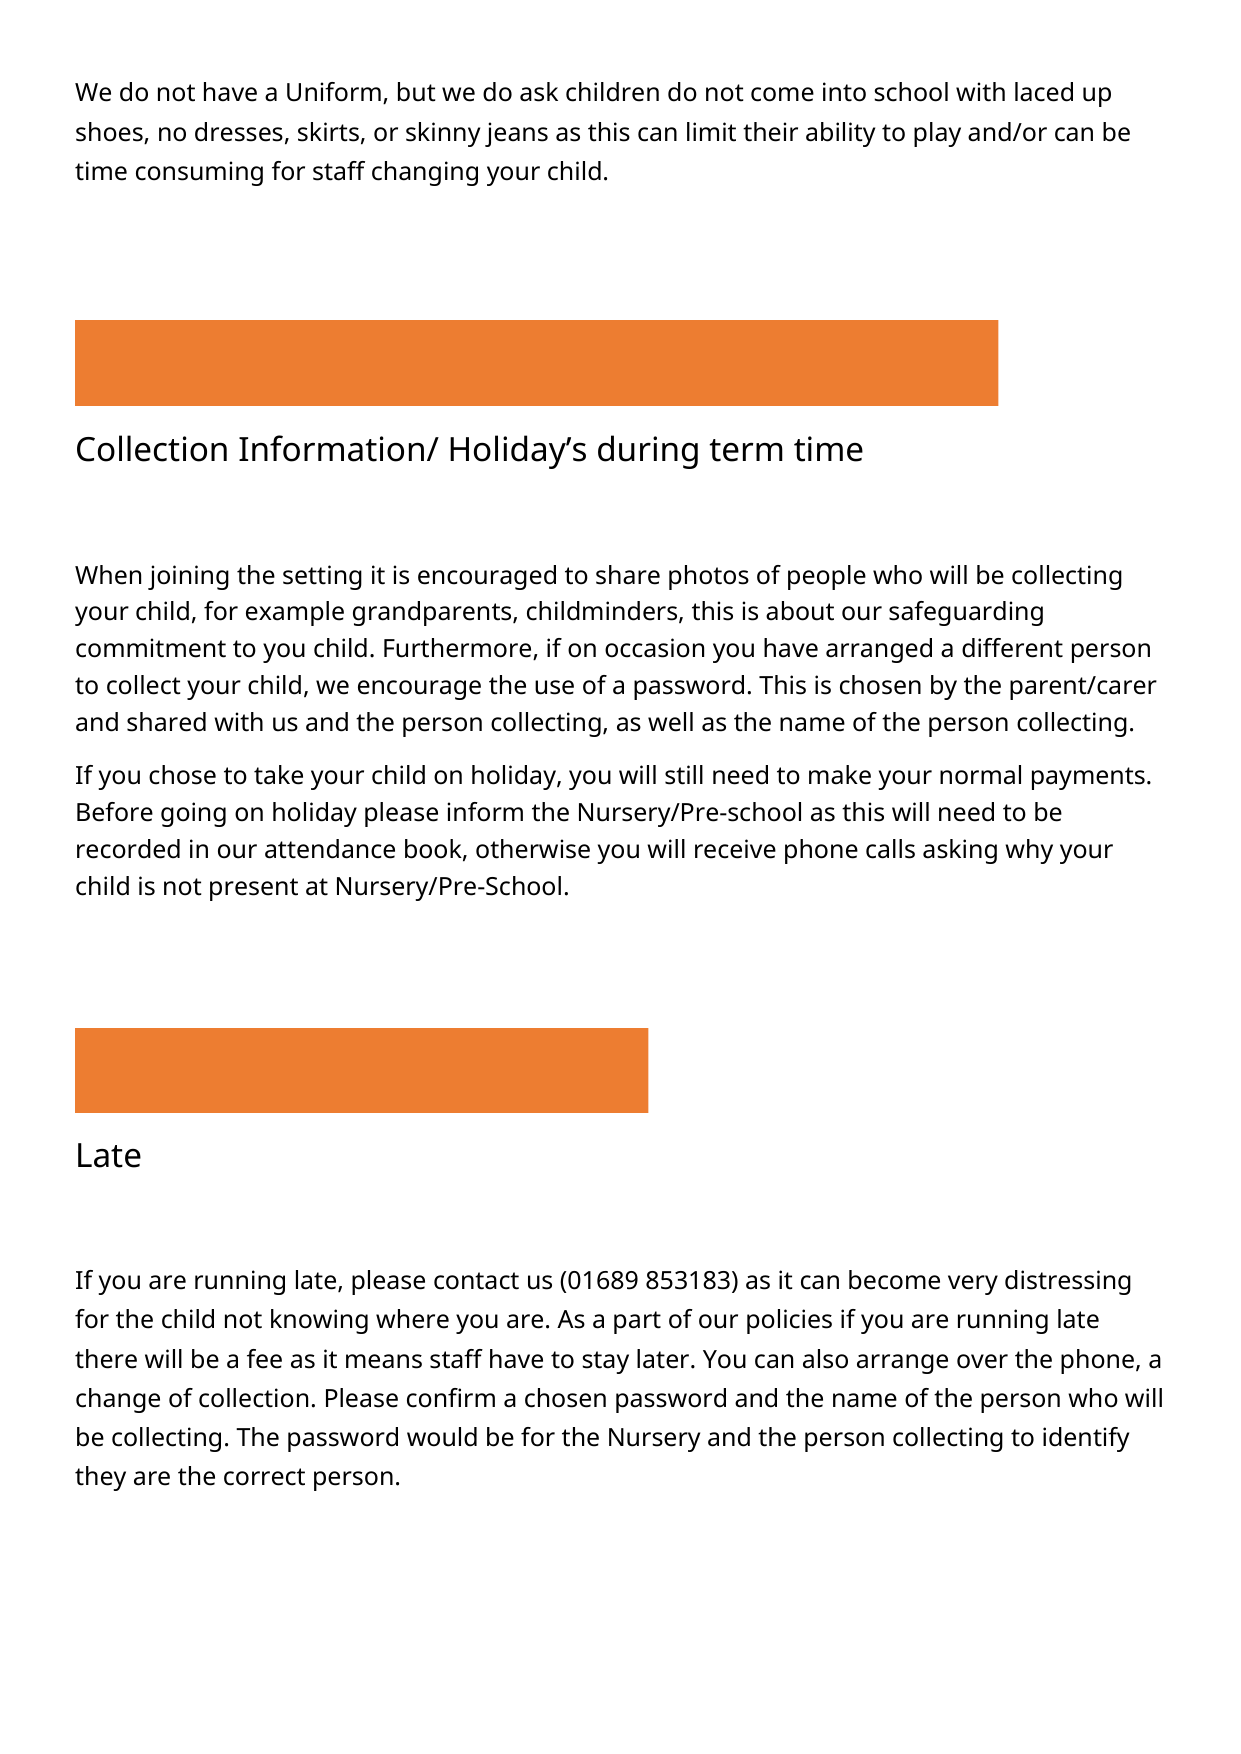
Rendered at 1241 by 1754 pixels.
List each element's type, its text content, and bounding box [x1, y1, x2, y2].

text When joining the setting it is encouraged to share photos of people who will be collecting your child, for example grandparents, childminders, this is about our safeguarding commitment to you child. Furthermore, if on occasion you have arranged a different person to collect your child, we encourage the use of a password. This is chosen by the parent/carer and shared with us and the person collecting, as well as the name of the person collecting. [75, 557, 1165, 738]
picture [75, 1028, 649, 1113]
text Late [75, 1132, 1165, 1177]
text We do not have a Uniform, but we do ask children do not come into school with laced up shoes, no dresses, skirts, or skinny jeans as this can limit their ability to play and/or can be time consuming for staff changing your child. [75, 75, 1165, 187]
text If you chose to take your child on holiday, you will still need to make your normal payments. Before going on holiday please inform the Nursery/Pre-school as this will need to be recorded in our attendance book, otherwise you will receive phone calls asking why your child is not present at Nursery/Pre-School. [75, 758, 1165, 902]
text Collection Information/ Holiday’s during term time [75, 426, 1165, 471]
picture [75, 320, 999, 406]
text If you are running late, please contact us (01689 853183) as it can become very distressing for the child not knowing where you are. As a part of our policies if you are running late there will be a fee as it means staff have to stay later. You can also arrange over the phone, a change of collection. Please confirm a chosen password and the name of the person who will be collecting. The password would be for the Nursery and the person collecting to identify they are the correct person. [75, 1263, 1165, 1493]
